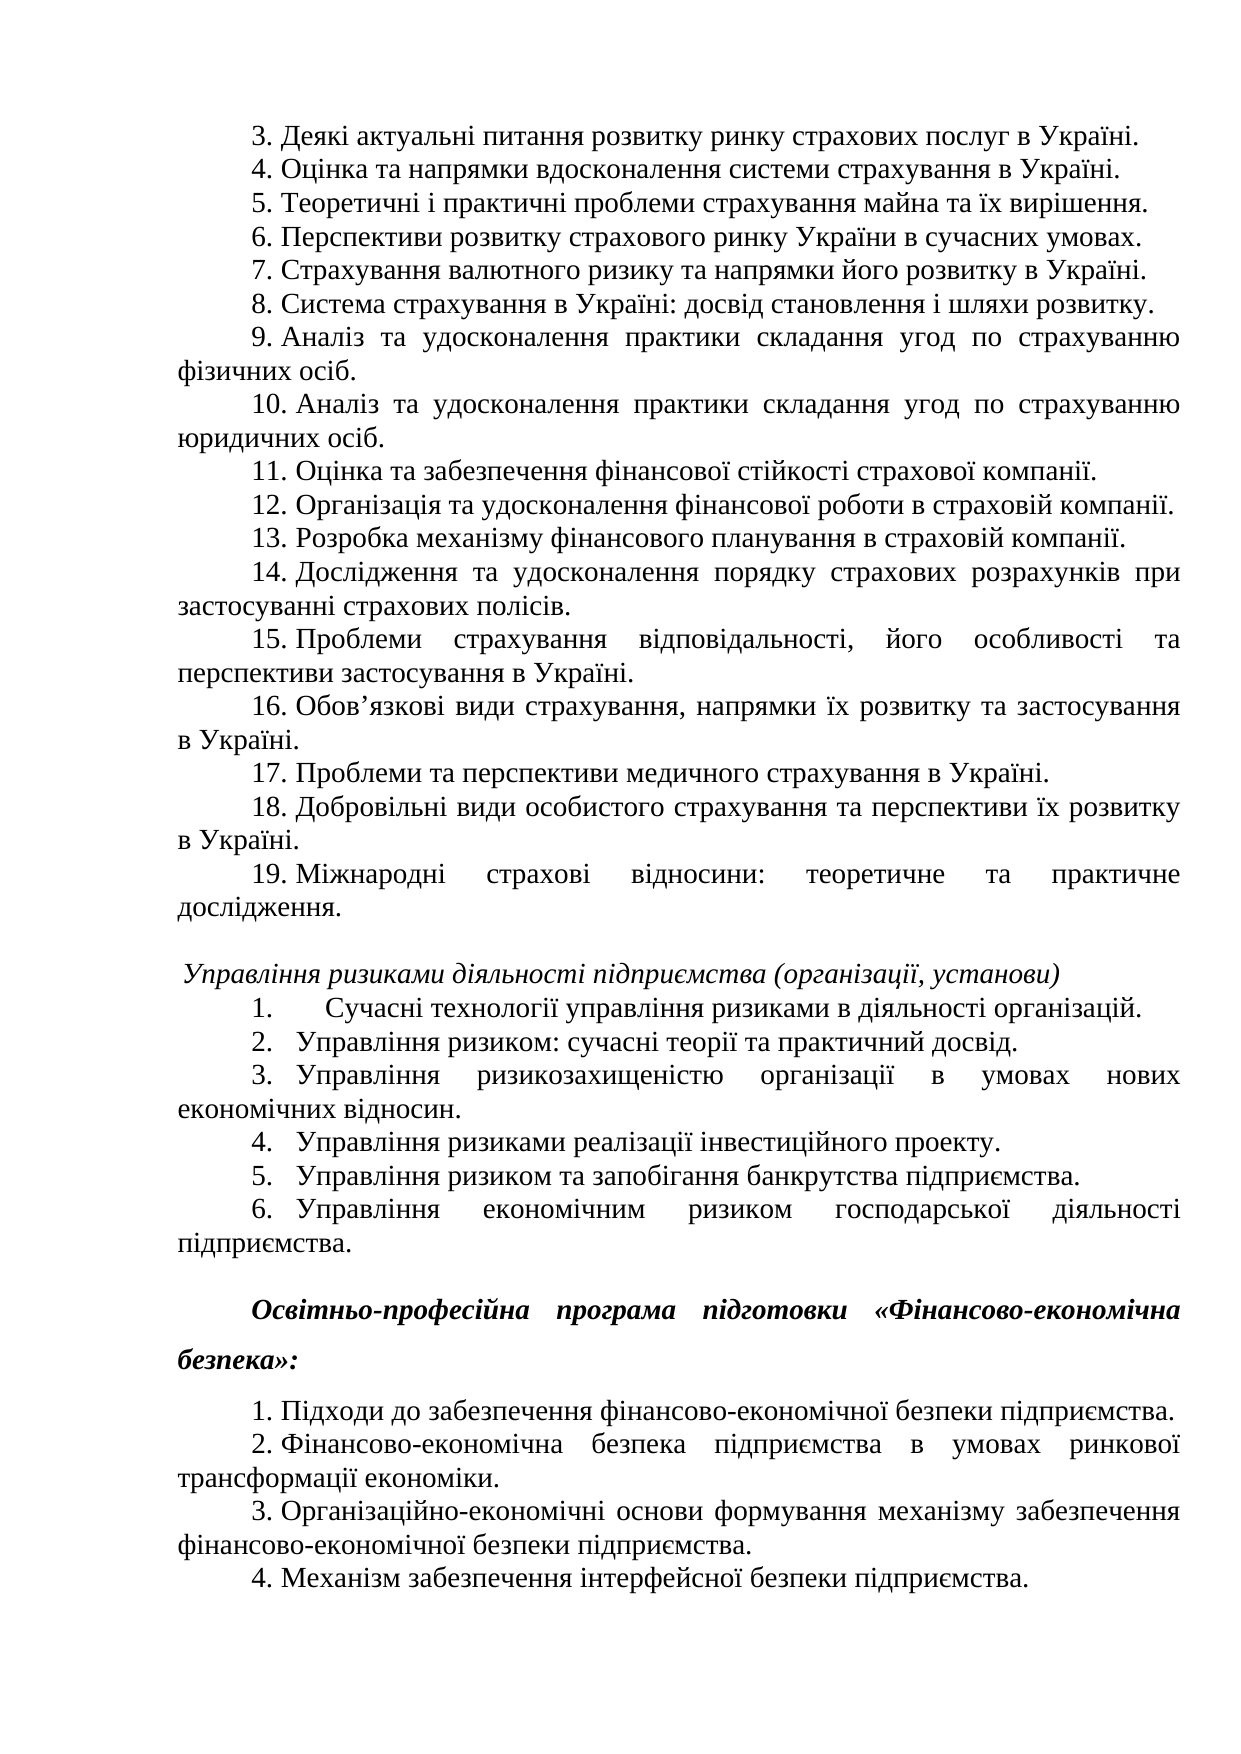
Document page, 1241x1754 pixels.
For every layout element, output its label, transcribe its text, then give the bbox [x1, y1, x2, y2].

list Перспективи розвитку страхового ринку України в сучасних умовах. [177, 219, 1181, 252]
list Страхування валютного ризику та напрямки його розвитку в Україні. [177, 252, 1181, 286]
list Теоретичні і практичні проблеми страхування майна та їх вирішення. [177, 185, 1181, 219]
list Міжнародні страхові відносини: теоретичне та практичне дослідження. [177, 856, 1181, 923]
list Обов’язкові види страхування, напрямки їх розвитку та застосування в Україні. [177, 688, 1181, 755]
list Аналіз та удосконалення практики складання угод по страхуванню юридичних осіб. [177, 386, 1181, 453]
list Дослідження та удосконалення порядку страхових розрахунків при застосуванні страхових полісів. [177, 554, 1181, 621]
list Управління економічним ризиком господарської діяльності підприємства. [177, 1191, 1181, 1258]
list Управління ризиком: сучасні теорії та практичний досвід. [177, 1024, 1181, 1057]
list Механізм забезпечення інтерфейсної безпеки підприємства. [177, 1560, 1181, 1594]
list Фінансово-економічна безпека підприємства в умовах ринкової трансформації економіки. [177, 1426, 1181, 1493]
list Розробка механізму фінансового планування в страховій компанії. [177, 521, 1181, 554]
list Управління ризиками реалізації інвестиційного проекту. [177, 1124, 1181, 1158]
list Проблеми та перспективи медичного страхування в Україні. [177, 755, 1181, 789]
list Оцінка та напрямки вдосконалення системи страхування в Україні. [177, 152, 1181, 185]
list Управління ризикозахищеністю організації в умовах нових економічних відносин. [177, 1057, 1181, 1124]
list Оцінка та забезпечення фінансової стійкості страхової компанії. [177, 453, 1181, 487]
text Освітньо-професійна програма підготовки «Фінансово-економічна безпека»: [177, 1292, 1181, 1376]
list Система страхування в Україні: досвід становлення і шляхи розвитку. [177, 286, 1181, 319]
list Організація та удосконалення фінансової роботи в страховій компанії. [177, 487, 1181, 521]
list Управління ризиком та запобігання банкрутства підприємства. [177, 1158, 1181, 1191]
list Підходи до забезпечення фінансово-економічної безпеки підприємства. [177, 1393, 1181, 1426]
list Проблеми страхування відповідальності, його особливості та перспективи застосування в Україні. [177, 621, 1181, 688]
list Сучасні технології управління ризиками в діяльності організацій. [177, 990, 1181, 1024]
text Управління ризиками діяльності підприємства (організації, установи) [182, 957, 1181, 990]
list Деякі актуальні питання розвитку ринку страхових послуг в Україні. [177, 118, 1181, 152]
list Аналіз та удосконалення практики складання угод по страхуванню фізичних осіб. [177, 319, 1181, 386]
list Організаційно-економічні основи формування механізму забезпечення фінансово-економічної безпеки підприємства. [177, 1493, 1181, 1560]
list Добровільні види особистого страхування та перспективи їх розвитку в Україні. [177, 789, 1181, 856]
